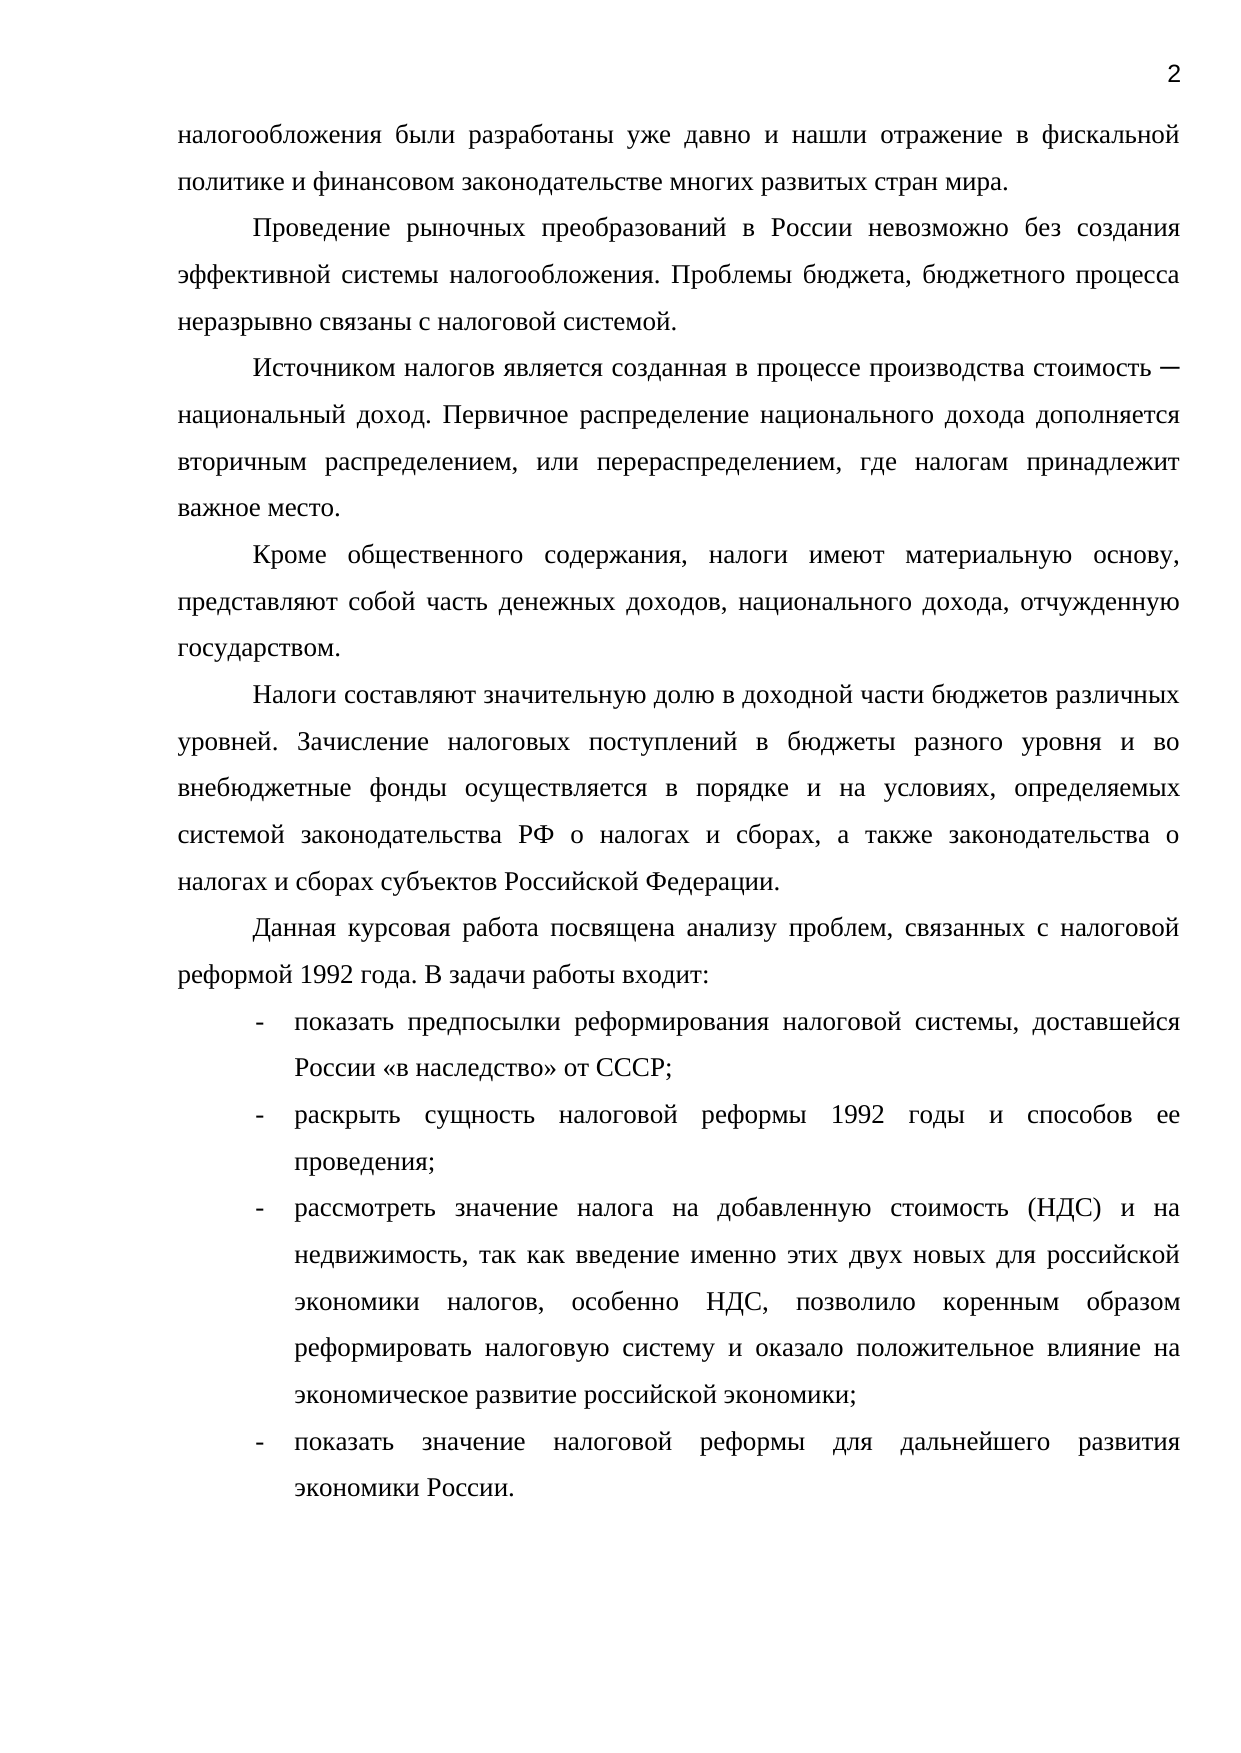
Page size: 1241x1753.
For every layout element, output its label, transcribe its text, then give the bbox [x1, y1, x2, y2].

text Источником налогов является созданная в процессе производства стоимость ─ национальный доход. Первичное распределение национального дохода дополняется вторичным распределением, или перераспределением, где налогам принадлежит важное место. [177, 351, 1181, 523]
text Налоги составляют значительную долю в доходной части бюджетов различных уровней. Зачисление налоговых поступлений в бюджеты разного уровня и во внебюджетные фонды осуществляется в порядке и на условиях, определяемых системой законодательства РФ о налогах и сборах, а также законодательства о налогах и сборах субъектов Российской Федерации. [177, 678, 1181, 896]
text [177, 118, 1181, 196]
list раскрыть сущность налоговой реформы 1992 годы и способов ее проведения; [255, 1098, 1181, 1176]
list рассмотреть значение налога на добавленную стоимость (НДС) и на недвижимость, так как введение именно этих двух новых для российской экономики налогов, особенно НДС, позволило коренным образом реформировать налоговую систему и оказало положительное влияние на экономическое развитие российской экономики; [255, 1191, 1181, 1409]
text Кроме общественного содержания, налоги имеют материальную основу, представляют собой часть денежных доходов, национального дохода, отчужденную государством. [177, 538, 1181, 663]
text Проведение рыночных преобразований в России невозможно без создания эффективной системы налогообложения. Проблемы бюджета, бюджетного процесса неразрывно связаны с налоговой системой. [177, 211, 1181, 336]
list показать значение налоговой реформы для дальнейшего развития экономики России. [255, 1425, 1181, 1503]
text Данная курсовая работа посвящена анализу проблем, связанных с налоговой реформой 1992 года. В задачи работы входит: [177, 911, 1181, 989]
list показать предпосылки реформирования налоговой системы, доставшейся России «в наследство» от СССР; [255, 1005, 1181, 1083]
